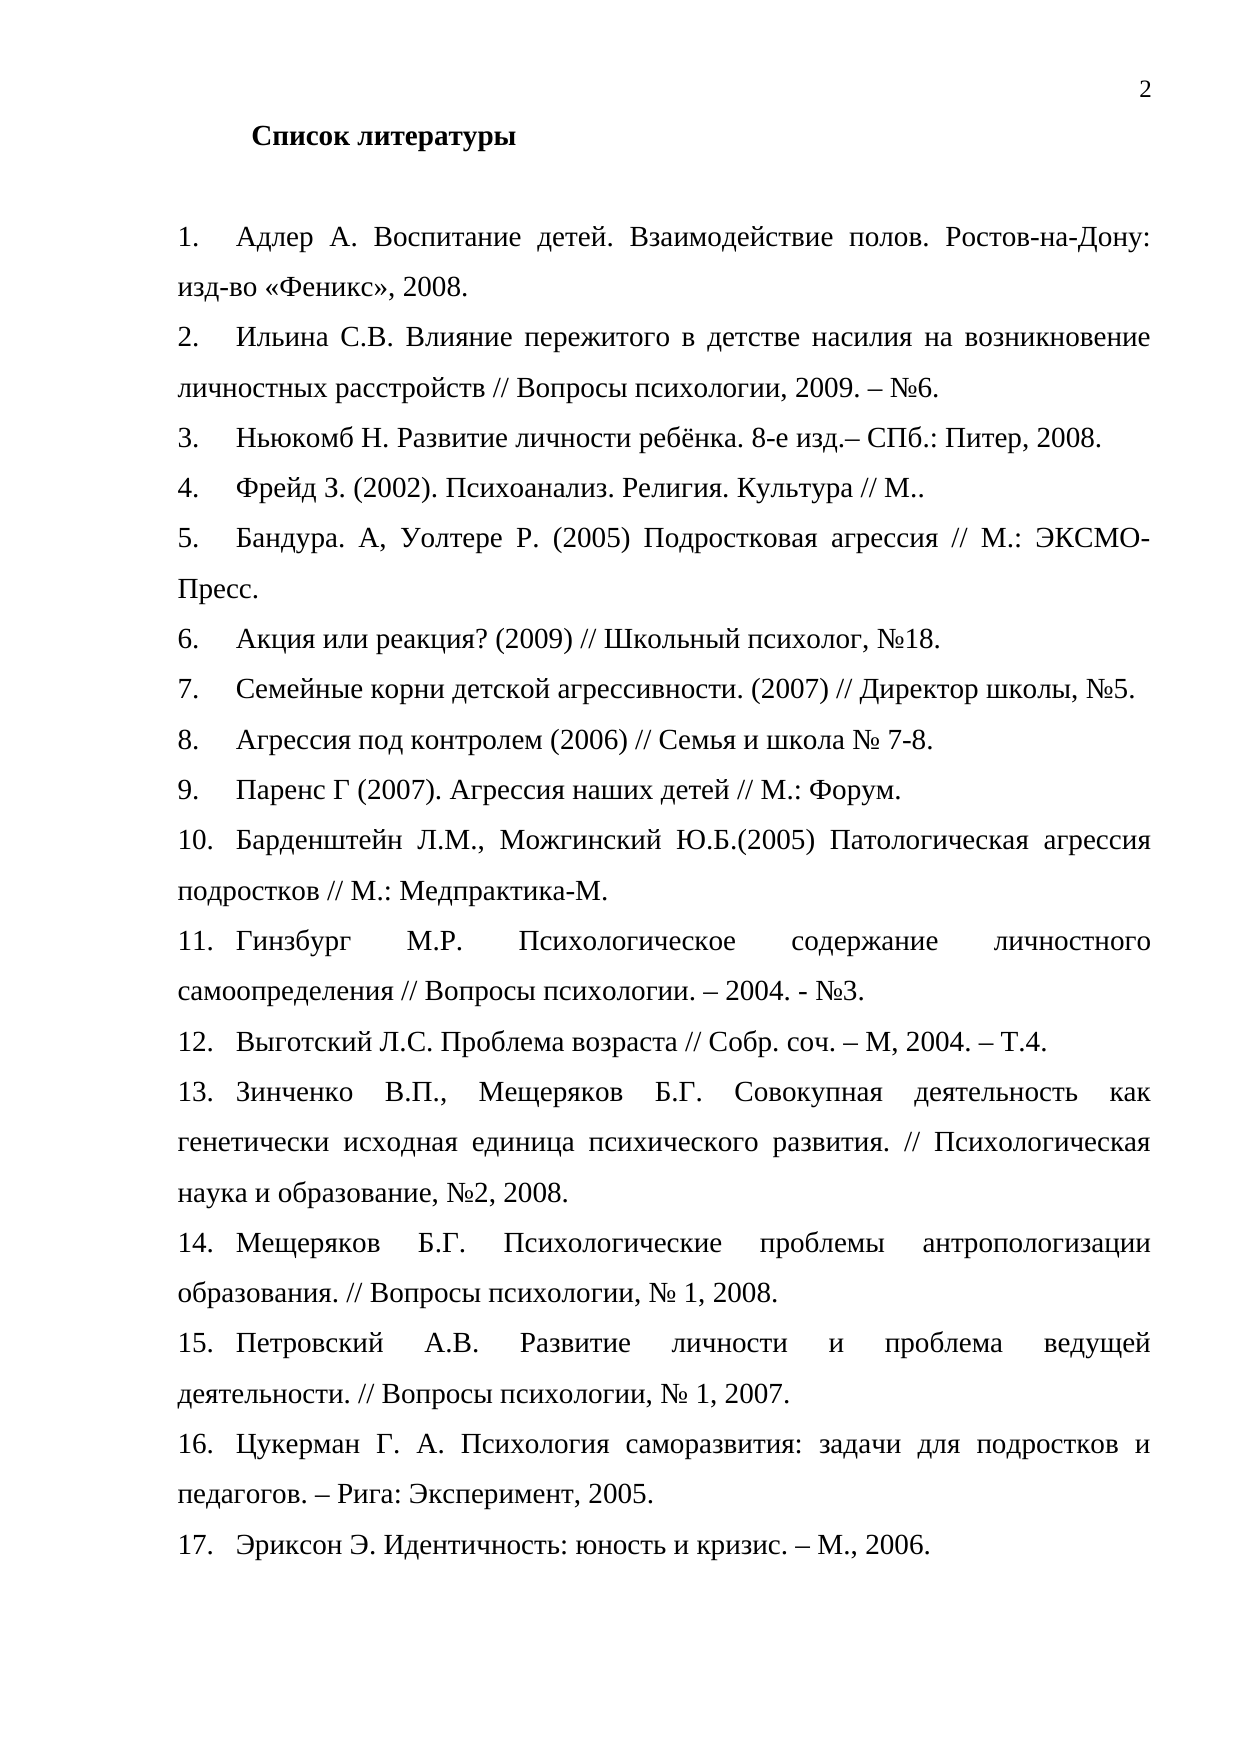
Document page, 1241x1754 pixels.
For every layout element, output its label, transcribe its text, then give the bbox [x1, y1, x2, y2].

list Фрейд З. (2002). Психоанализ. Религия. Культура // М.. [177, 470, 1152, 504]
list Петровский А.В. Развитие личности и проблема ведущей деятельности. // Вопросы психологии, № 1, 2007. [177, 1326, 1152, 1409]
list Паренс Г (2007). Агрессия наших детей // М.: Форум. [177, 772, 1152, 806]
text Список литературы [177, 118, 1152, 152]
list Семейные корни детской агрессивности. (2007) // Директор школы, №5. [177, 672, 1152, 705]
list Зинченко В.П., Мещеряков Б.Г. Совокупная деятельность как генетически исходная единица психического развития. // Психологическая наука и образование, №2, 2008. [177, 1074, 1152, 1208]
list Агрессия под контролем (2006) // Семья и школа № 7-8. [177, 722, 1152, 755]
list Гинзбург М.Р. Психологическое содержание личностного самоопределения // Вопросы психологии. – 2004. - №3. [177, 923, 1152, 1007]
list Бандура. А, Уолтере Р. (2005) Подростковая агрессия // М.: ЭКСМО-Пресс. [177, 521, 1152, 604]
list Акция или реакция? (2009) // Школьный психолог, №18. [177, 621, 1152, 655]
list Барденштейн Л.М., Можгинский Ю.Б.(2005) Патологическая агрессия подростков // М.: Медпрактика-М. [177, 822, 1152, 906]
list Ильина С.В. Влияние пережитого в детстве насилия на возникновение личностных расстройств // Вопросы психологии, 2009. – №6. [177, 319, 1152, 403]
list Эриксон Э. Идентичность: юность и кризис. – М., 2006. [177, 1527, 1152, 1560]
list Адлер А. Воспитание детей. Взаимодействие полов. Ростов-на-Дону: изд-во «Феникс», 2008. [177, 219, 1152, 303]
list Цукерман Г. А. Психология саморазвития: задачи для подростков и педагогов. – Рига: Эксперимент, 2005. [177, 1426, 1152, 1510]
list Выготский Л.С. Проблема возраста // Собр. соч. – М, 2004. – Т.4. [177, 1024, 1152, 1057]
list Мещеряков Б.Г. Психологические проблемы антропологизации образования. // Вопросы психологии, № 1, 2008. [177, 1225, 1152, 1309]
list Ньюкомб Н. Развитие личности ребёнка. 8-е изд.– СПб.: Питер, 2008. [177, 420, 1152, 453]
